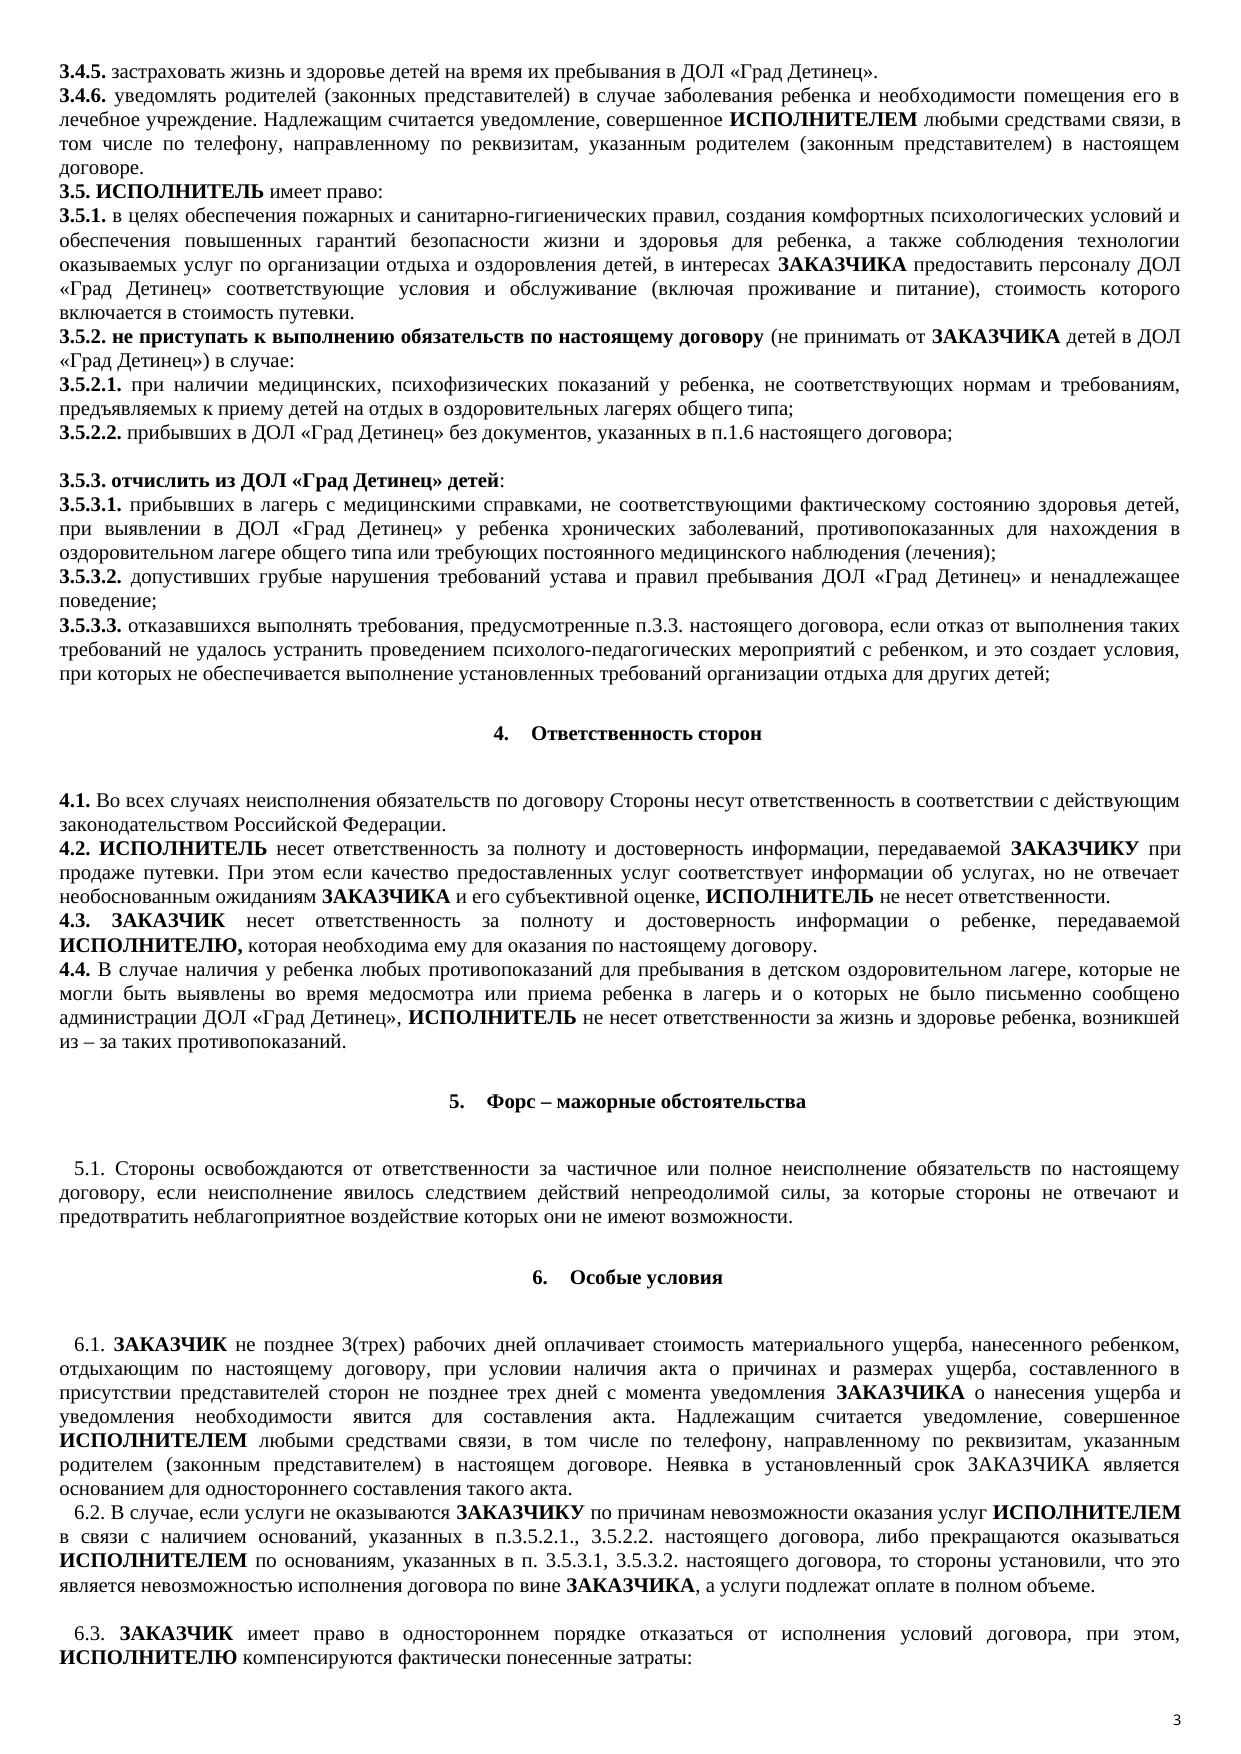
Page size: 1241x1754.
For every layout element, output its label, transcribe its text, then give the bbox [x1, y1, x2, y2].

text 3.5.3.2. допустивших грубые нарушения требований устава и правил пребывания ДОЛ «Град Детинец» и ненадлежащее поведение; [59, 564, 1181, 612]
text 3.5.3. отчислить из ДОЛ «Град Детинец» детей: [59, 468, 1181, 492]
text 3.4.5. застраховать жизнь и здоровье детей на время их пребывания в ДОЛ «Град Детинец». [59, 59, 1181, 83]
text Особые условия [74, 1265, 1181, 1289]
text 6.2. В случае, если услуги не оказываются ЗАКАЗЧИКУ по причинам невозможности оказания услуг ИСПОЛНИТЕЛЕМ в связи с наличием оснований, указанных в п.3.5.2.1., 3.5.2.2. настоящего договора, либо прекращаются оказываться ИСПОЛНИТЕЛЕМ по основаниям, указанных в п. 3.5.3.1, 3.5.3.2. настоящего договора, то стороны установили, что это является невозможностью исполнения договора по вине ЗАКАЗЧИКА, а услуги подлежат оплате в полном объеме. [59, 1500, 1181, 1597]
text 4.2. ИСПОЛНИТЕЛЬ несет ответственность за полноту и достоверность информации, передаваемой ЗАКАЗЧИКУ при продаже путевки. При этом если качество предоставленных услуг соответствует информации об услугах, но не отвечает необоснованным ожиданиям ЗАКАЗЧИКА и его субъективной оценке, ИСПОЛНИТЕЛЬ не несет ответственности. [59, 836, 1181, 908]
text 6.1. ЗАКАЗЧИК не позднее 3(трех) рабочих дней оплачивает стоимость материального ущерба, нанесенного ребенком, отдыхающим по настоящему договору, при условии наличия акта о причинах и размерах ущерба, составленного в присутствии представителей сторон не позднее трех дней с момента уведомления ЗАКАЗЧИКА о нанесения ущерба и уведомления необходимости явится для составления акта. Надлежащим считается уведомление, совершенное ИСПОЛНИТЕЛЕМ любыми средствами связи, в том числе по телефону, направленному по реквизитам, указанным родителем (законным представителем) в настоящем договоре. Неявка в установленный срок ЗАКАЗЧИКА является основанием для одностороннего составления такого акта. [59, 1332, 1181, 1500]
text 3.5.2. не приступать к выполнению обязательств по настоящему договору (не принимать от ЗАКАЗЧИКА детей в ДОЛ «Град Детинец») в случае: [59, 324, 1181, 372]
text 3.4.6. уведомлять родителей (законных представителей) в случае заболевания ребенка и необходимости помещения его в лечебное учреждение. Надлежащим считается уведомление, совершенное ИСПОЛНИТЕЛЕМ любыми средствами связи, в том числе по телефону, направленному по реквизитам, указанным родителем (законным представителем) в настоящем договоре. [59, 83, 1181, 179]
text Форс – мажорные обстоятельства [74, 1089, 1181, 1113]
text 6.3. ЗАКАЗЧИК имеет право в одностороннем порядке отказаться от исполнения условий договора, при этом, ИСПОЛНИТЕЛЮ компенсируются фактически понесенные затраты: [59, 1621, 1181, 1669]
text 4.3. ЗАКАЗЧИК несет ответственность за полноту и достоверность информации о ребенке, передаваемой ИСПОЛНИТЕЛЮ, которая необходима ему для оказания по настоящему договору. [59, 908, 1181, 957]
text 4.4. В случае наличия у ребенка любых противопоказаний для пребывания в детском оздоровительном лагере, которые не могли быть выявлены во время медосмотра или приема ребенка в лагерь и о которых не было письменно сообщено администрации ДОЛ «Град Детинец», ИСПОЛНИТЕЛЬ не несет ответственности за жизнь и здоровье ребенка, возникшей из – за таких противопоказаний. [59, 957, 1181, 1053]
text 3.5.3.1. прибывших в лагерь с медицинскими справками, не соответствующими фактическому состоянию здоровья детей, при выявлении в ДОЛ «Град Детинец» у ребенка хронических заболеваний, противопоказанных для нахождения в оздоровительном лагере общего типа или требующих постоянного медицинского наблюдения (лечения); [59, 492, 1181, 564]
text 3.5.1. в целях обеспечения пожарных и санитарно-гигиенических правил, создания комфортных психологических условий и обеспечения повышенных гарантий безопасности жизни и здоровья для ребенка, а также соблюдения технологии оказываемых услуг по организации отдыха и оздоровления детей, в интересах ЗАКАЗЧИКА предоставить персоналу ДОЛ «Град Детинец» соответствующие условия и обслуживание (включая проживание и питание), стоимость которого включается в стоимость путевки. [59, 203, 1181, 324]
text 3.5.3.3. отказавшихся выполнять требования, предусмотренные п.3.3. настоящего договора, если отказ от выполнения таких требований не удалось устранить проведением психолого-педагогических мероприятий с ребенком, и это создает условия, при которых не обеспечивается выполнение установленных требований организации отдыха для других детей; [59, 612, 1181, 685]
text Ответственность сторон [74, 721, 1181, 745]
text 4.1. Во всех случаях неисполнения обязательств по договору Стороны несут ответственность в соответствии с действующим законодательством Российской Федерации. [59, 788, 1181, 836]
text 3.5.2.2. прибывших в ДОЛ «Град Детинец» без документов, указанных в п.1.6 настоящего договора; [59, 420, 1181, 444]
text 5.1. Стороны освобождаются от ответственности за частичное или полное неисполнение обязательств по настоящему договору, если неисполнение явилось следствием действий непреодолимой силы, за которые стороны не отвечают и предотвратить неблагоприятное воздействие которых они не имеют возможности. [59, 1156, 1181, 1228]
text 3.5.2.1. при наличии медицинских, психофизических показаний у ребенка, не соответствующих нормам и требованиям, предъявляемых к приему детей на отдых в оздоровительных лагерях общего типа; [59, 372, 1181, 420]
text 3.5. ИСПОЛНИТЕЛЬ имеет право: [59, 179, 1181, 203]
